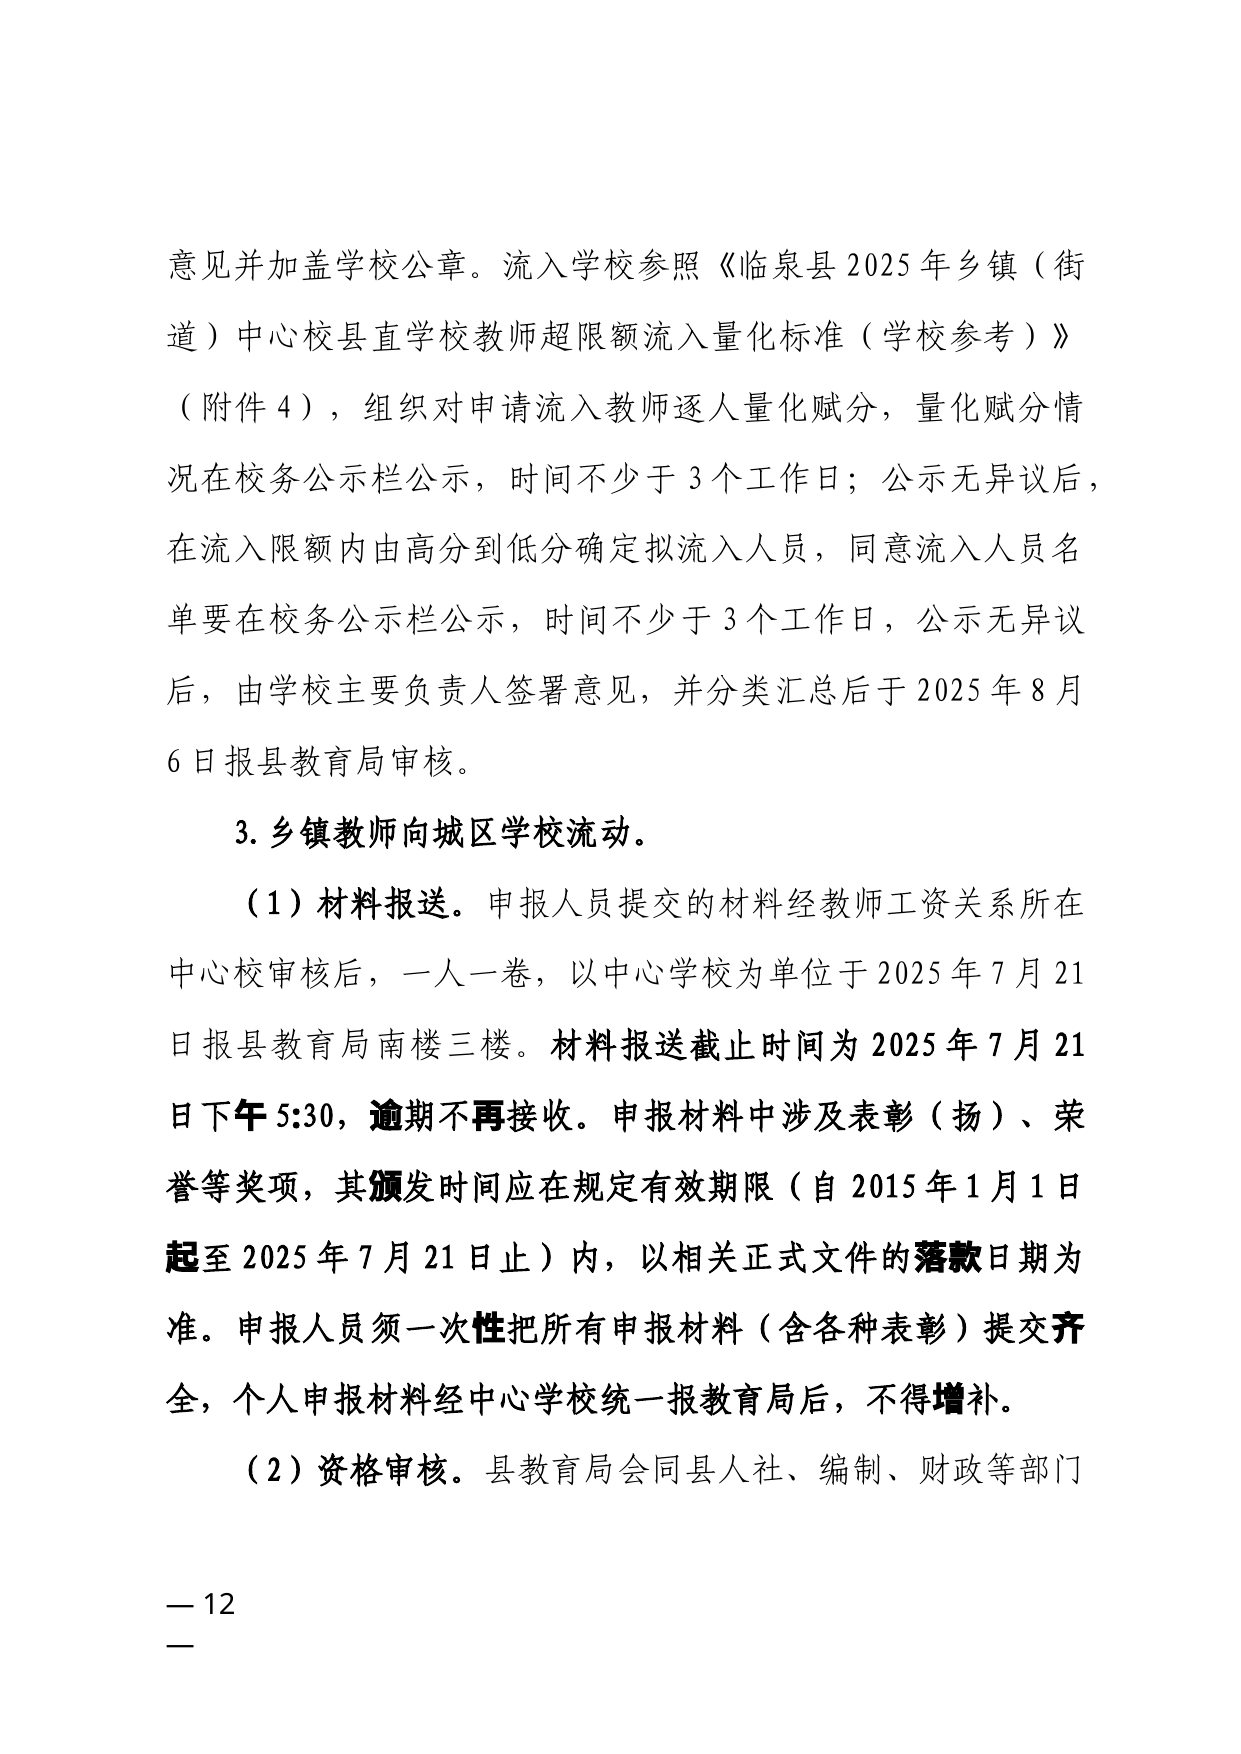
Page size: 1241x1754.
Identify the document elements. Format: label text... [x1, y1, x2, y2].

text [165, 1432, 1087, 1503]
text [165, 228, 1087, 794]
text 3.乡镇教师向城区学校流动。 [165, 794, 1087, 865]
text （1）材料报送。申报人员提交的材料经教师工资关系所在中心校审核后，一人一卷，以中心学校为单位于2025年7月21日报县教育局南楼三楼。材料报送截止时间为2025年7月21日下午5:30，逾期不再接收。申报材料中涉及表彰（扬）、荣誉等奖项，其颁发时间应在规定有效期限（自2015年1月1日起至2025年7月21日止）内，以相关正式文件的落款日期为准。申报人员须一次性把所有申报材料（含各种表彰）提交齐全，个人申报材料经中心学校统一报教育局后，不得增补。 [165, 865, 1087, 1307]
text （1）材料报送。申报人员提交的材料经教师工资关系所在中心校审核后，一人一卷，以中心学校为单位于2025年7月21日报县教育局南楼三楼。材料报送截止时间为2025年7月21日下午5:30，逾期不再接收。申报材料中涉及表彰（扬）、荣誉等奖项，其颁发时间应在规定有效期限（自2015年1月1日起至2025年7月21日止）内，以相关正式文件的落款日期为准。申报人员须一次性把所有申报材料（含各种表彰）提交齐全，个人申报材料经中心学校统一报教育局后，不得增补。 [165, 1344, 1087, 1432]
